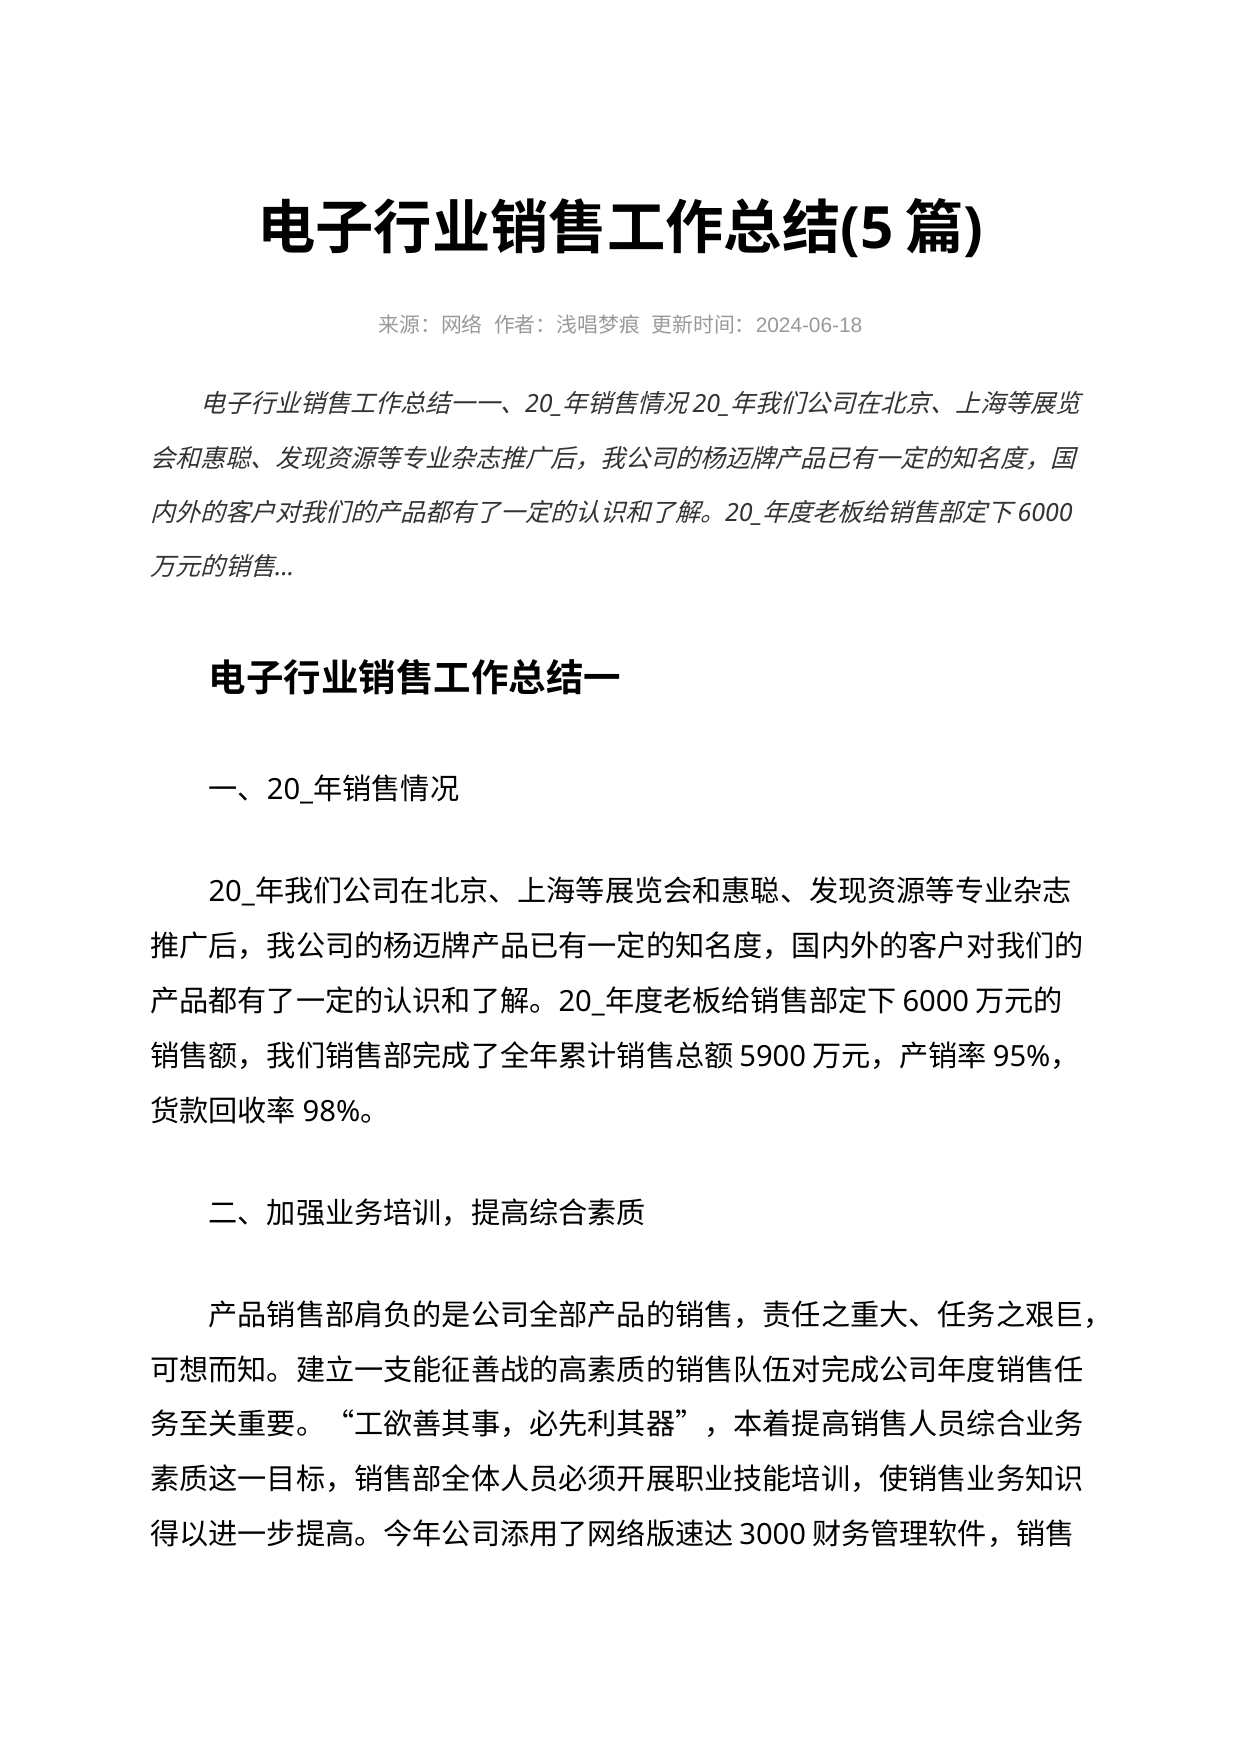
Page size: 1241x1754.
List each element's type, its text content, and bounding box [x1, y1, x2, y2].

text 20_年我们公司在北京、上海等展览会和惠聪、发现资源等专业杂志推广后，我公司的杨迈牌产品已有一定的知名度，国内外的客户对我们的产品都有了一定的认识和了解。20_年度老板给销售部定下6000万元的销售额，我们销售部完成了全年累计销售总额5900万元，产销率95%，货款回收率 98%。 [150, 867, 1090, 1130]
text 一、20_年销售情况 [150, 766, 1090, 808]
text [150, 1291, 1090, 1553]
text 二、加强业务培训，提高综合素质 [150, 1189, 1090, 1232]
text 来源：网络 作者：浅唱梦痕 更新时间：2024-06-18 [150, 313, 1090, 337]
text 电子行业销售工作总结一 [150, 648, 1090, 702]
subtitle 电子行业销售工作总结(5篇) [150, 181, 1090, 266]
text 电子行业销售工作总结一一、20_年销售情况20_年我们公司在北京、上海等展览会和惠聪、发现资源等专业杂志推广后，我公司的杨迈牌产品已有一定的知名度，国内外的客户对我们的产品都有了一定的认识和了解。20_年度老板给销售部定下6000万元的销售... [150, 384, 1090, 583]
